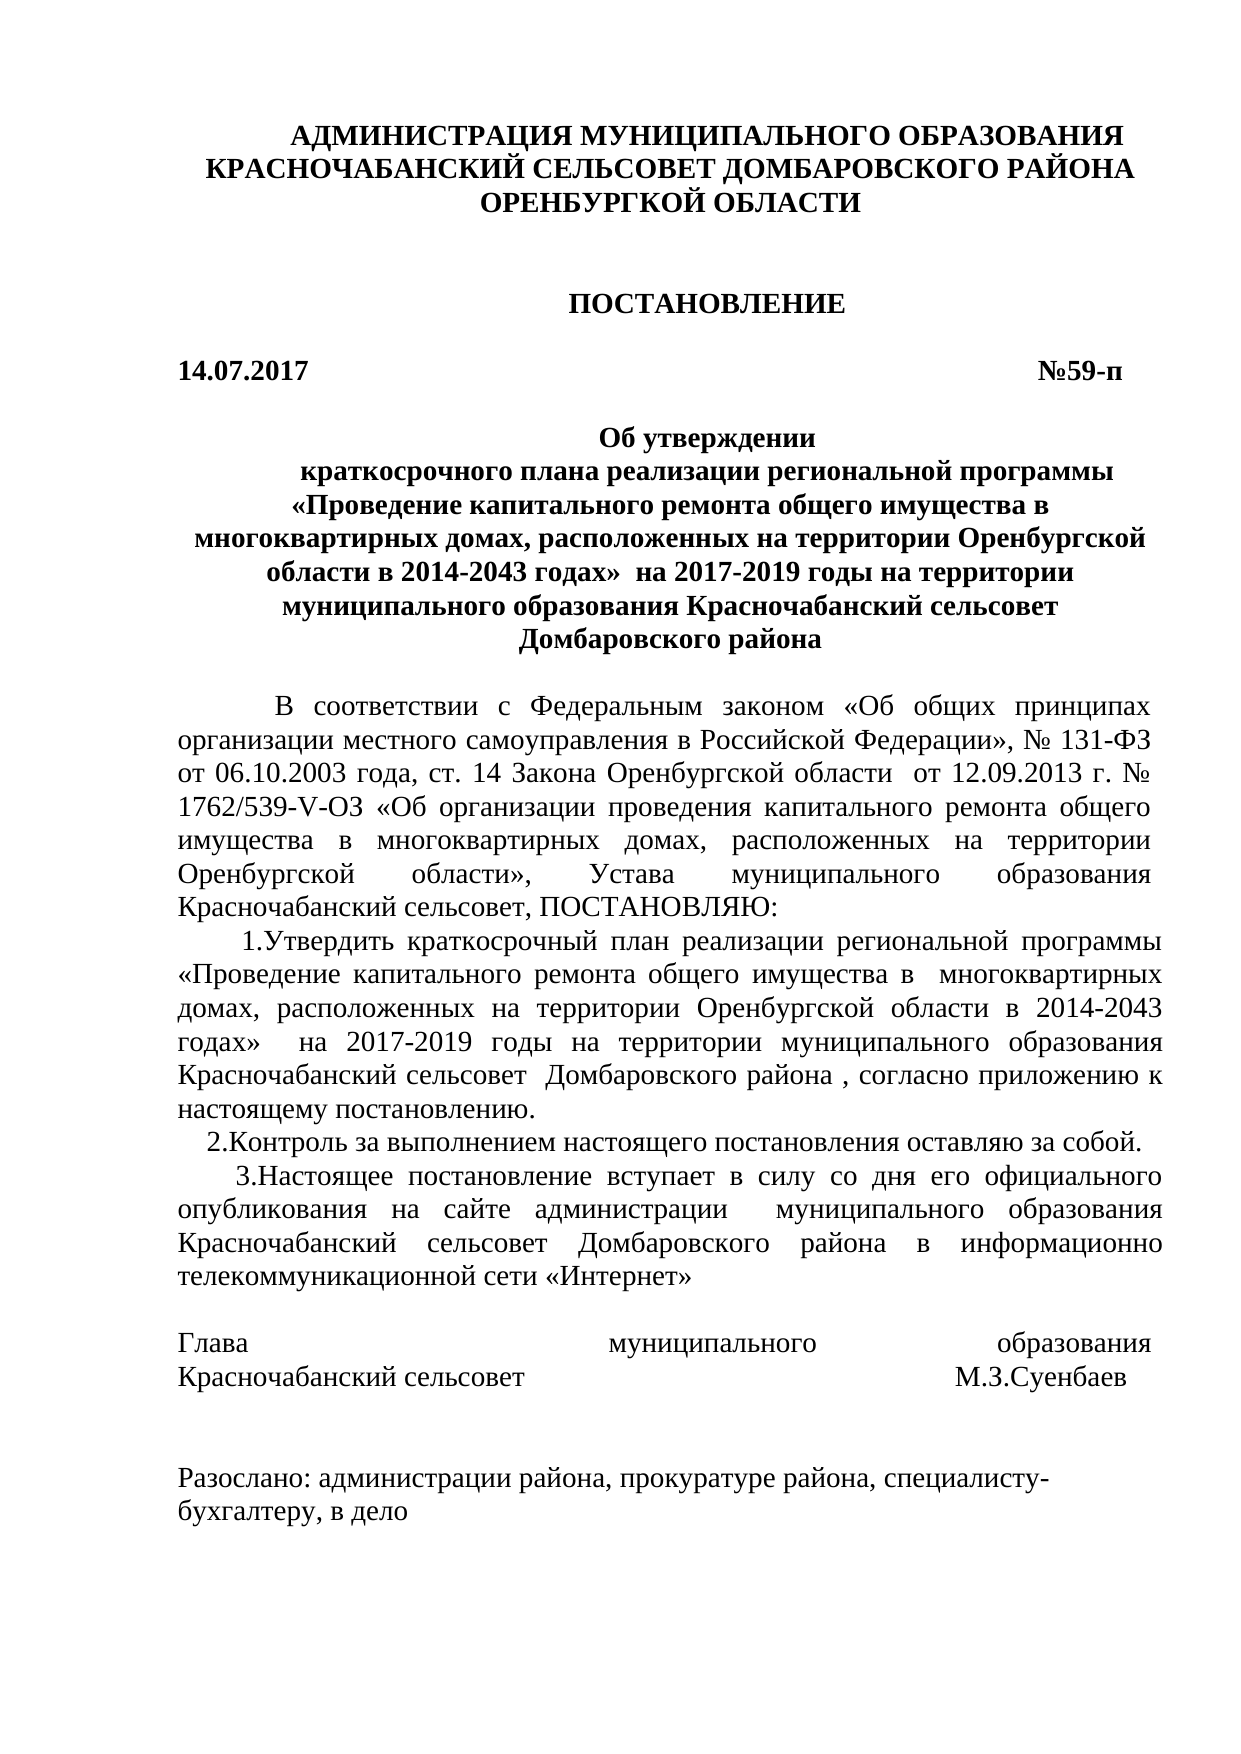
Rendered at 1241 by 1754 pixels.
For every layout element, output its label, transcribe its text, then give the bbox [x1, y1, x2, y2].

text 2.Контроль за выполнением настоящего постановления оставляю за собой. [177, 1124, 1163, 1158]
text ПОСТАНОВЛЕНИЕ [177, 286, 1163, 319]
text 14.07.2017 №59-п [177, 353, 1163, 386]
text 3.Настоящее постановление вступает в силу со дня его официального опубликования на сайте администрации муниципального образования Красночабанский сельсовет Домбаровского района в информационно телекоммуникационной сети «Интернет» [177, 1158, 1163, 1292]
text Об утверждении [177, 420, 1163, 453]
text краткосрочного плана реализации региональной программы «Проведение капитального ремонта общего имущества в многоквартирных домах, расположенных на территории Оренбургской области в 2014-2043 годах» на 2017-2019 годы на территории муниципального образования Красночабанский сельсовет Домбаровского района [177, 453, 1163, 655]
text Разослано: администрации района, прокуратуре района, специалисту-бухгалтеру, в дело [177, 1460, 1152, 1527]
text В соответствии с Федеральным законом «Об общих принципах организации местного самоуправления в Российской Федерации», № 131-ФЗ от 06.10.2003 года, ст. 14 Закона Оренбургской области от 12.09.2013 г. № 1762/539-V-ОЗ «Об организации проведения капитального ремонта общего имущества в многоквартирных домах, расположенных на территории Оренбургской области», Устава муниципального образования Красночабанский сельсовет, ПОСТАНОВЛЯЮ: [177, 688, 1152, 923]
text АДМИНИСТРАЦИЯ МУНИЦИПАЛЬНОГО ОБРАЗОВАНИЯ КРАСНОЧАБАНСКИЙ СЕЛЬСОВЕТ ДОМБАРОВСКОГО РАЙОНА ОРЕНБУРГКОЙ ОБЛАСТИ [177, 118, 1163, 219]
text 1.Утвердить краткосрочный план реализации региональной программы «Проведение капитального ремонта общего имущества в многоквартирных домах, расположенных на территории Оренбургской области в 2014-2043 годах» на 2017-2019 годы на территории муниципального образования Красночабанский сельсовет Домбаровского района , согласно приложению к настоящему постановлению. [177, 923, 1163, 1124]
text Глава муниципального образования Красночабанский сельсовет М.З.Суенбаев [177, 1326, 1152, 1393]
